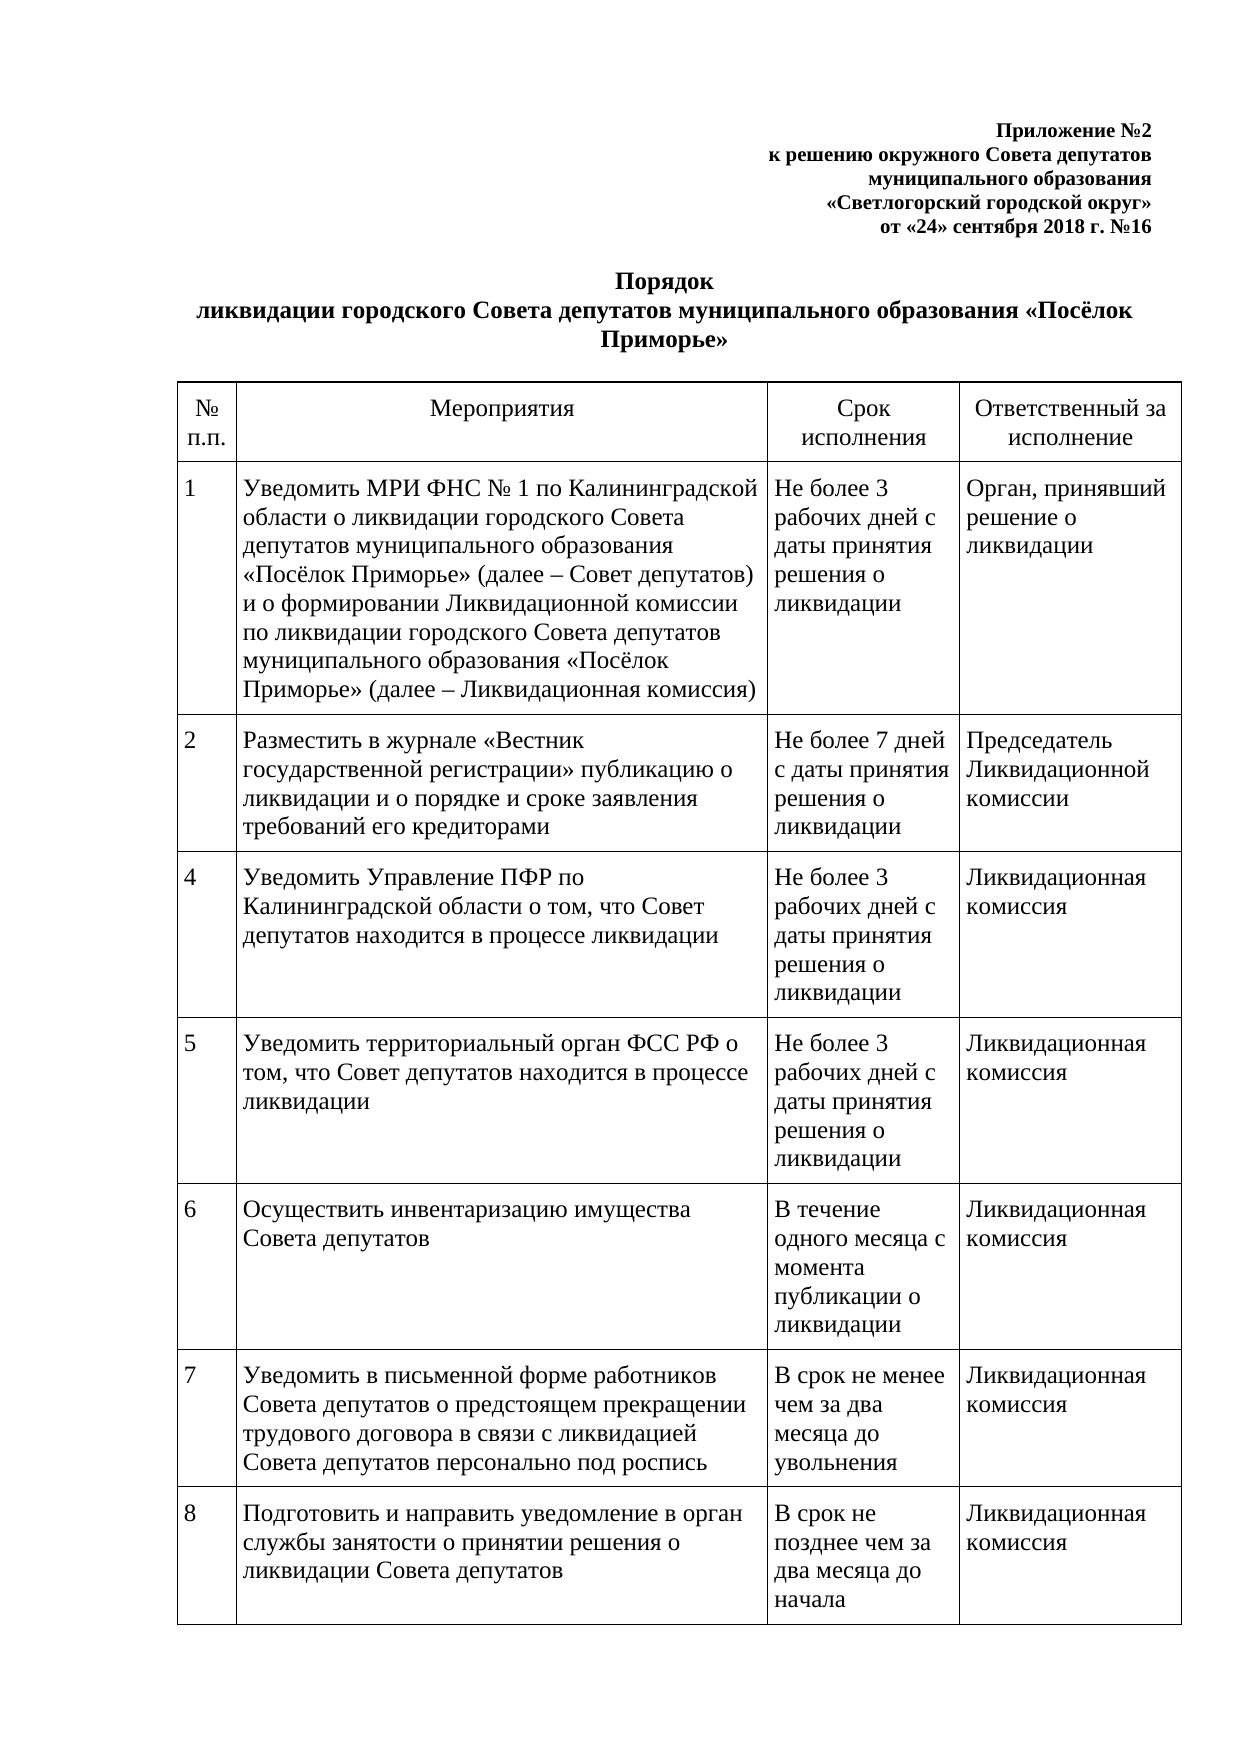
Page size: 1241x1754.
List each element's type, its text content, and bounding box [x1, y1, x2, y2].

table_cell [237, 1487, 767, 1623]
table_cell Не более 3 рабочих дней с даты принятия решения о ликвидации [768, 462, 959, 713]
table_cell Ликвидационная комиссия [960, 1350, 1181, 1486]
table_cell Уведомить МРИ ФНС № 1 по Калининградской области о ликвидации городского Совета депутатов муниципального образования «Посёлок Приморье» (далее – Совет депутатов) и о формировании Ликвидационной комиссии по ликвидации городского Совета депутатов муниципального образования «Посёлок Приморье» (далее – Ликвидационная комиссия) [237, 462, 767, 713]
table_cell Ликвидационная комиссия [960, 852, 1181, 1017]
table_header Срок исполнения [768, 383, 959, 461]
text к решению окружного Совета депутатов [177, 142, 1152, 166]
table_cell Председатель Ликвидационной комиссии [960, 715, 1181, 851]
table_header № п.п. [178, 383, 236, 461]
table_cell 2 [178, 715, 236, 851]
table_cell 4 [178, 852, 236, 1017]
table_cell Не более 7 дней с даты принятия решения о ликвидации [768, 715, 959, 851]
table_cell 7 [178, 1350, 236, 1486]
table_cell Ликвидационная комиссия [960, 1018, 1181, 1183]
table_cell Уведомить Управление ПФР по Калининградской области о том, что Совет депутатов находится в процессе ликвидации [237, 852, 767, 1017]
table_cell Орган, принявший решение о ликвидации [960, 462, 1181, 713]
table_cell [960, 1487, 1181, 1623]
text «Светлогорский городской округ» [177, 190, 1152, 214]
table_cell Не более 3 рабочих дней с даты принятия решения о ликвидации [768, 852, 959, 1017]
text Приложение №2 [177, 118, 1152, 142]
table_cell Разместить в журнале «Вестник государственной регистрации» публикацию о ликвидации и о порядке и сроке заявления требований его кредиторами [237, 715, 767, 851]
text муниципального образования [177, 166, 1152, 190]
table_cell Не более 3 рабочих дней с даты принятия решения о ликвидации [768, 1018, 959, 1183]
table_cell 5 [178, 1018, 236, 1183]
table_cell Ликвидационная комиссия [960, 1184, 1181, 1349]
table_cell 8 [178, 1487, 236, 1623]
table_header Ответственный за исполнение [960, 383, 1181, 461]
table_cell 1 [178, 462, 236, 713]
text ликвидации городского Совета депутатов муниципального образования «Посёлок Приморье» [177, 295, 1152, 353]
table_cell 6 [178, 1184, 236, 1349]
text Порядок [177, 266, 1152, 295]
table_cell Осуществить инвентаризацию имущества Совета депутатов [237, 1184, 767, 1349]
table_header Мероприятия [237, 383, 767, 461]
table_cell Уведомить в письменной форме работников Совета депутатов о предстоящем прекращении трудового договора в связи с ликвидацией Совета депутатов персонально под роспись [237, 1350, 767, 1486]
table_cell Уведомить территориальный орган ФСС РФ о том, что Совет депутатов находится в процессе ликвидации [237, 1018, 767, 1183]
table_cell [768, 1487, 959, 1623]
table_cell В срок не менее чем за два месяца до увольнения [768, 1350, 959, 1486]
table_cell В течение одного месяца с момента публикации о ликвидации [768, 1184, 959, 1349]
text от «24» сентября 2018 г. №16 [177, 214, 1152, 238]
